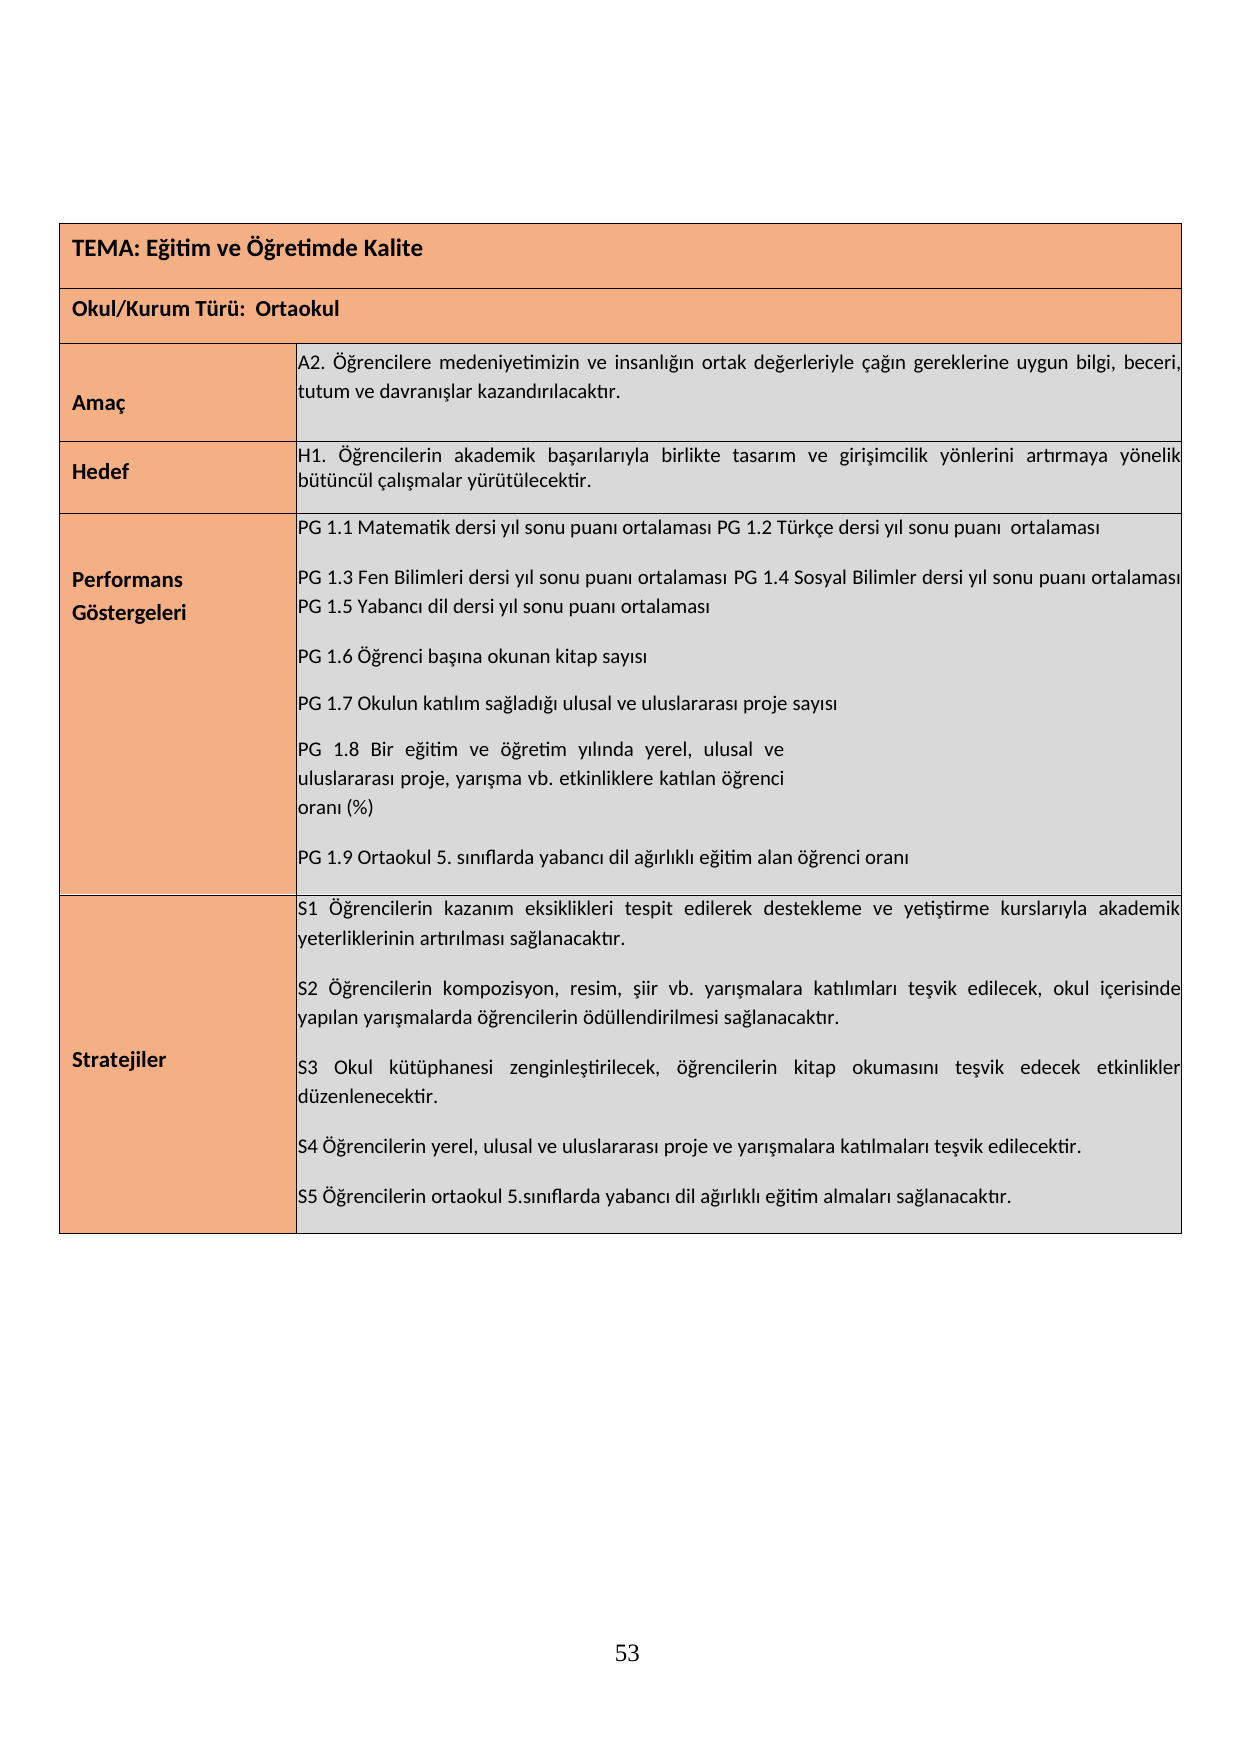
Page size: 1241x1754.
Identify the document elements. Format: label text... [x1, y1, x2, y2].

table_cell PG 1.1 Matematik dersi yıl sonu puanı ortalaması PG 1.2 Türkçe dersi yıl sonu puanı ortalaması PG 1.3 Fen Bilimleri dersi yıl sonu puanı ortalaması PG 1.4 Sosyal Bilimler dersi yıl sonu puanı ortalaması PG 1.5 Yabancı dil dersi yıl sonu puanı ortalaması PG 1.6 Öğrenci başına okunan kitap sayısı PG 1.7 Okulun katılım sağladığı ulusal ve uluslararası proje sayısı PG 1.8 Bir eğitim ve öğretim yılında yerel, ulusal ve uluslararası proje, yarışma vb. etkinliklere katılan öğrenci oranı (%) PG 1.9 Ortaokul 5. sınıflarda yabancı dil ağırlıklı eğitim alan öğrenci oranı [297, 514, 1181, 894]
table_cell A2. Öğrencilere medeniyetimizin ve insanlığın ortak değerleriyle çağın gereklerine uygun bilgi, beceri, tutum ve davranışlar kazandırılacaktır. [297, 344, 1181, 441]
table_cell Performans Göstergeleri [60, 514, 296, 894]
table_cell Hedef [60, 442, 296, 513]
table_cell Okul/Kurum Türü: Ortaokul [60, 289, 1181, 343]
table_header TEMA: Eğitim ve Öğretimde Kalite [60, 224, 1181, 288]
table_cell Stratejiler [60, 896, 296, 1233]
table_cell S1 Öğrencilerin kazanım eksiklikleri tespit edilerek destekleme ve yetiştirme kurslarıyla akademik yeterliklerinin artırılması sağlanacaktır. S2 Öğrencilerin kompozisyon, resim, şiir vb. yarışmalara katılımları teşvik edilecek, okul içerisinde yapılan yarışmalarda öğrencilerin ödüllendirilmesi sağlanacaktır. S3 Okul kütüphanesi zenginleştirilecek, öğrencilerin kitap okumasını teşvik edecek etkinlikler düzenlenecektir. S4 Öğrencilerin yerel, ulusal ve uluslararası proje ve yarışmalara katılmaları teşvik edilecektir. S5 Öğrencilerin ortaokul 5.sınıflarda yabancı dil ağırlıklı eğitim almaları sağlanacaktır. [297, 896, 1181, 1233]
table_cell H1. Öğrencilerin akademik başarılarıyla birlikte tasarım ve girişimcilik yönlerini artırmaya yönelik bütüncül çalışmalar yürütülecektir. [297, 442, 1181, 513]
table_cell Amaç [60, 344, 296, 441]
